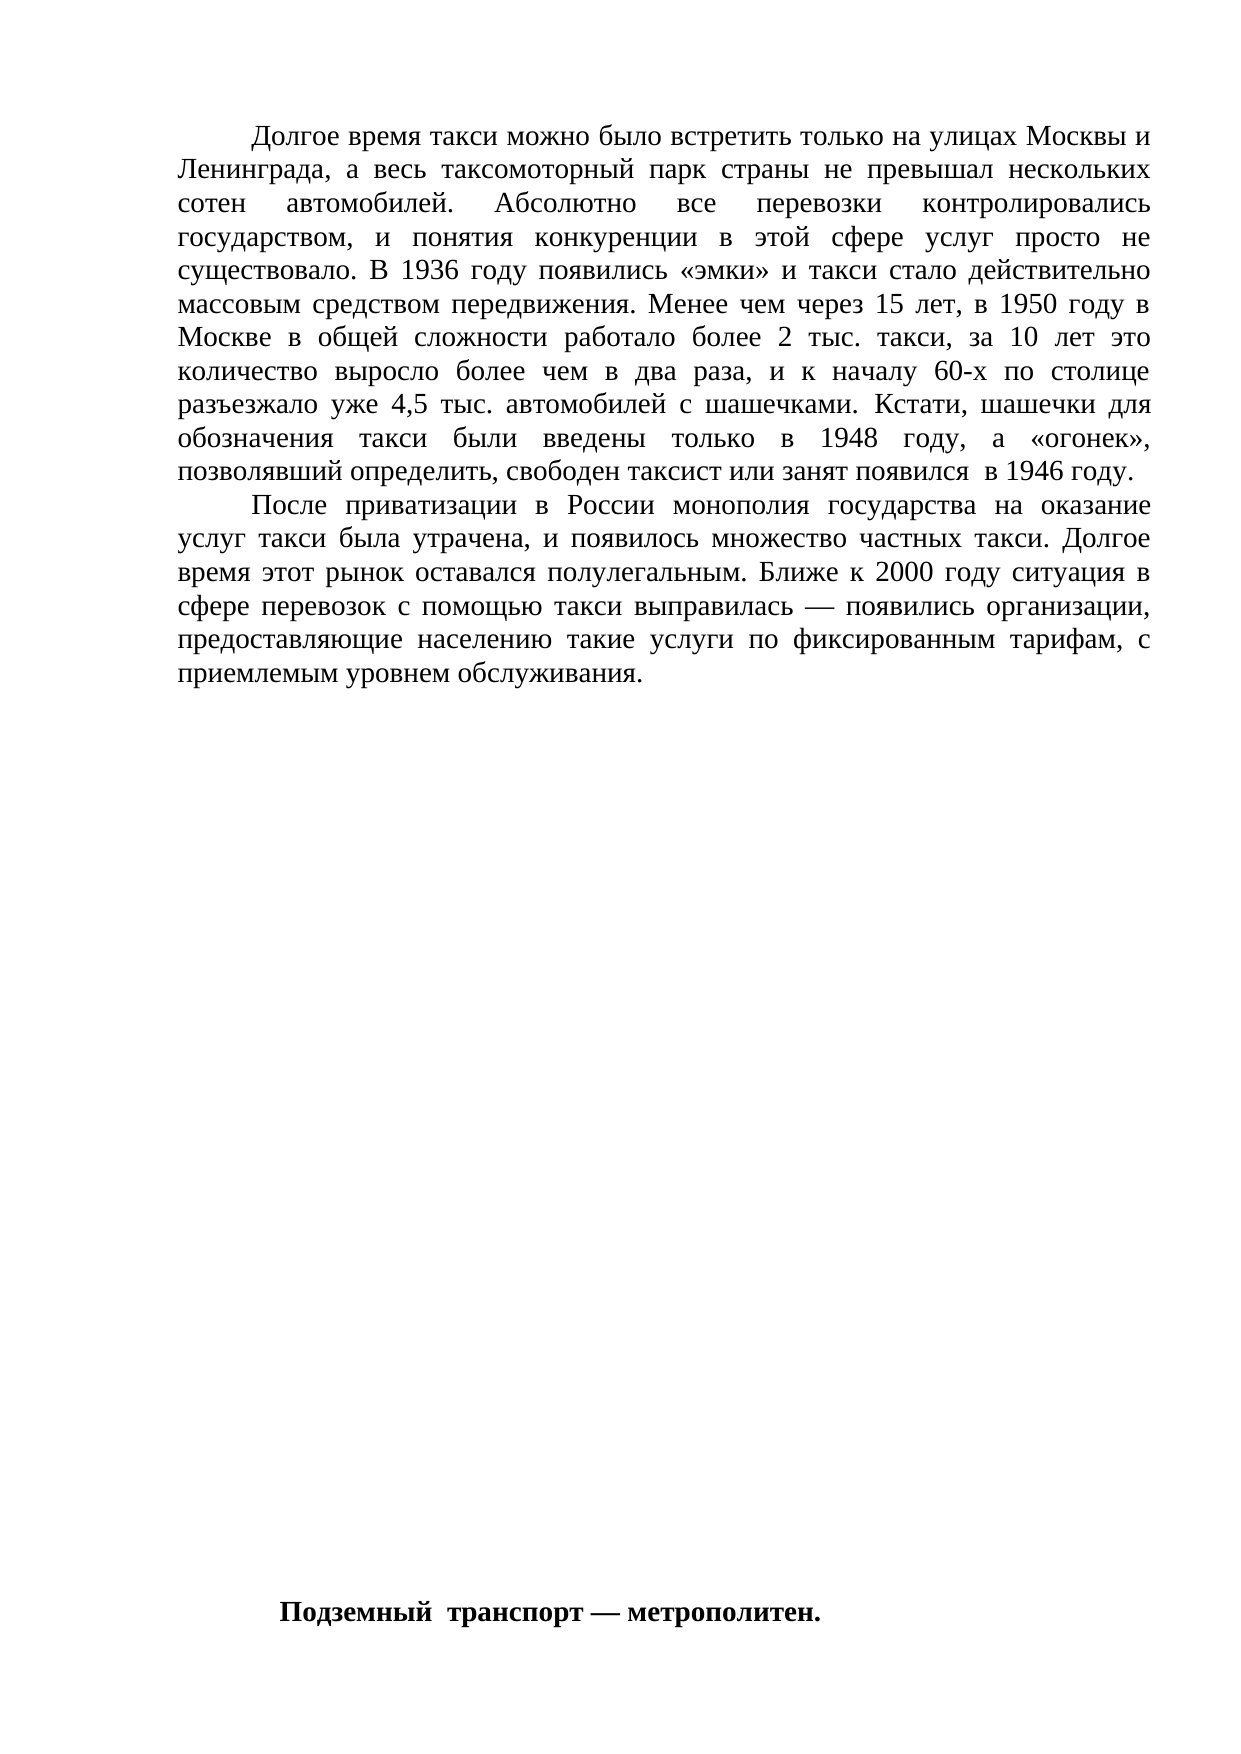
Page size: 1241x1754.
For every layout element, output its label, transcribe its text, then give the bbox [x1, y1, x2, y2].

text После приватизации в России монополия государства на оказание услуг такси была утрачена, и появилось множество частных такси. Долгое время этот рынок оставался полулегальным. Ближе к 2000 году ситуация в сфере перевозок с помощью такси выправилась — появились организации, предоставляющие населению такие услуги по фиксированным тарифам, с приемлемым уровнем обслуживания. [177, 487, 1152, 688]
text Долгое время такси можно было встретить только на улицах Москвы и Ленинграда, а весь таксомоторный парк страны не превышал нескольких сотен автомобилей. Абсолютно все перевозки контролировались государством, и понятия конкуренции в этой сфере услуг просто не существовало. В 1936 году появились «эмки» и такси стало действительно массовым средством передвижения. Менее чем через 15 лет, в 1950 году в Москве в общей сложности работало более 2 тыс. такси, за 10 лет это количество выросло более чем в два раза, и к началу 60-х по столице разъезжало уже 4,5 тыс. автомобилей с шашечками. Кстати, шашечки для обозначения такси были введены только в 1948 году, а «огонек», позволявший определить, свободен таксист или занят появился в 1946 году. [177, 118, 1152, 487]
text Подземный транспорт — метрополитен. [177, 1594, 1152, 1627]
